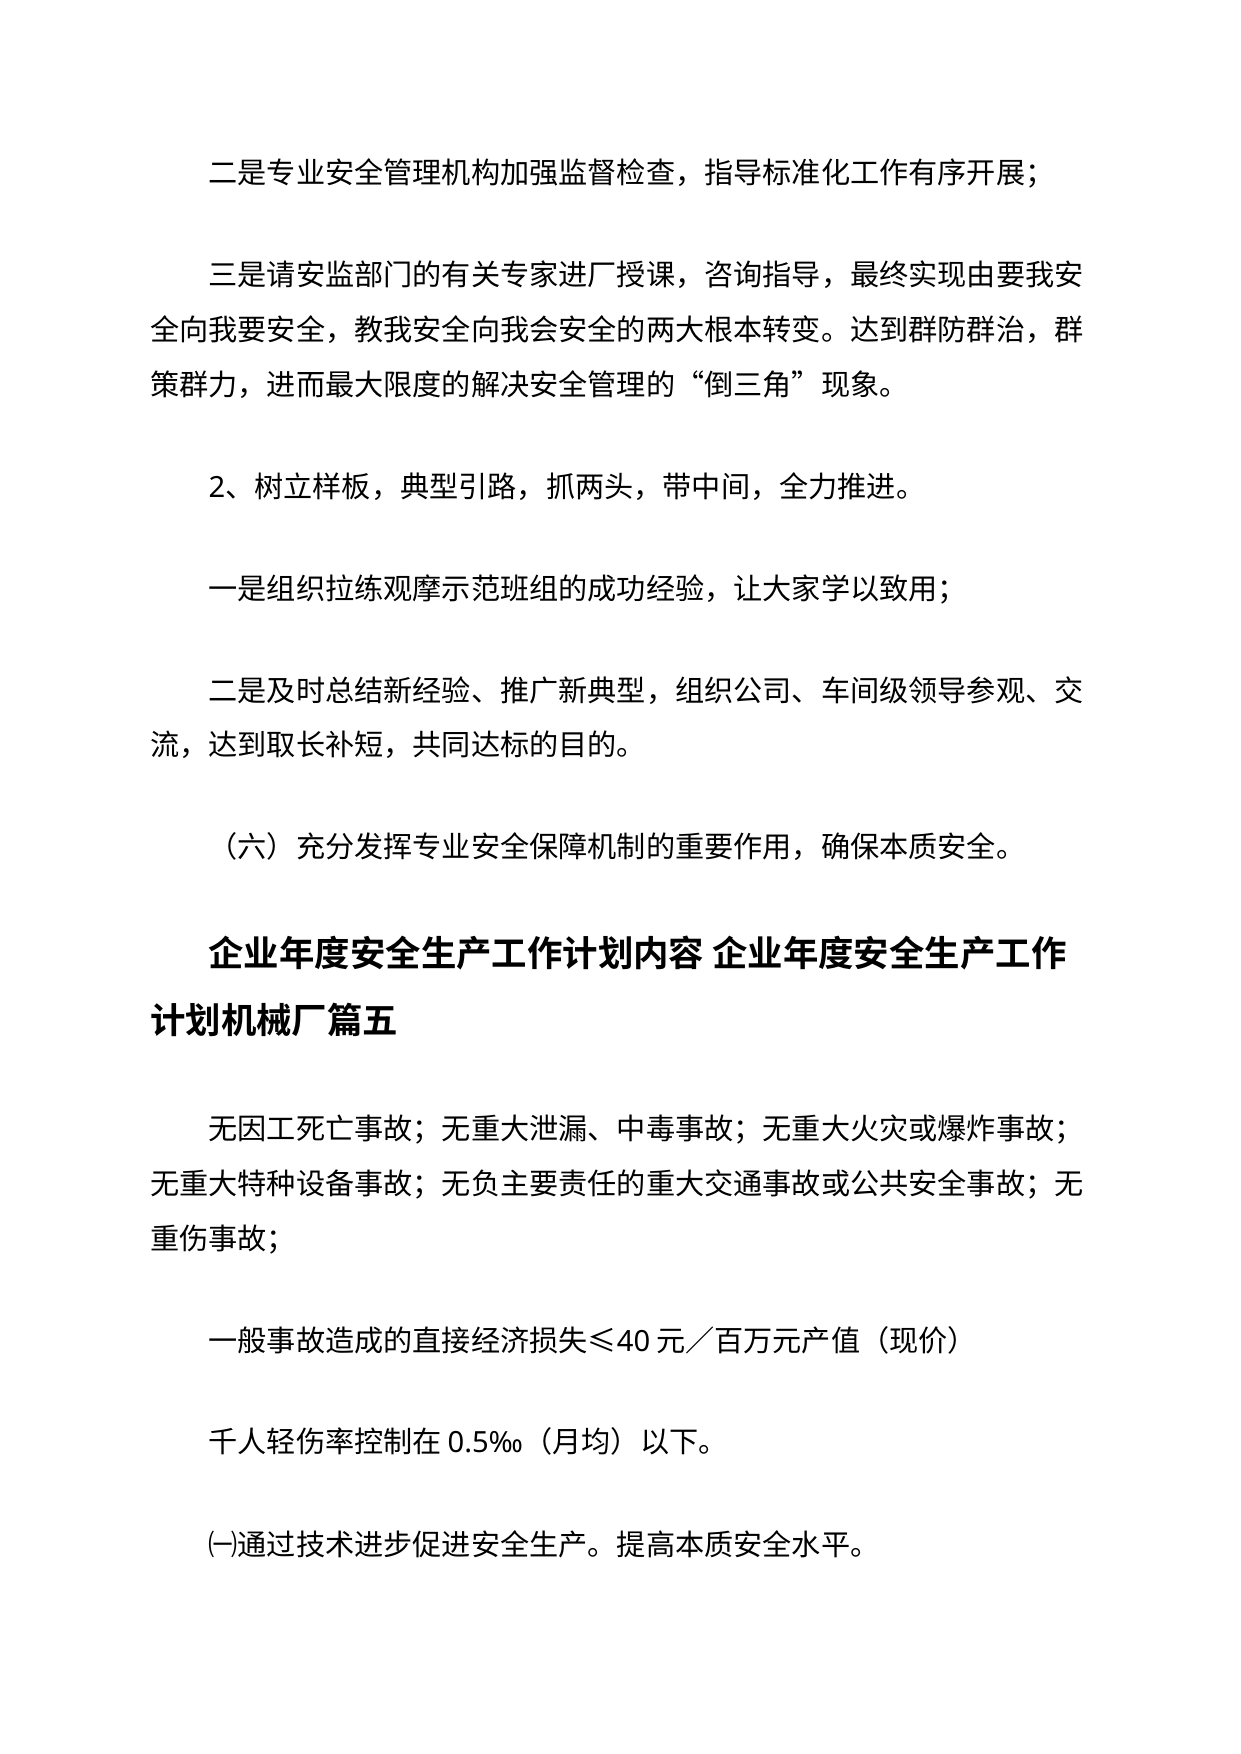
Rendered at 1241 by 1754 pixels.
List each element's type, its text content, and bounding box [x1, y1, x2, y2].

text 2、树立样板，典型引路，抓两头，带中间，全力推进。 [150, 463, 1090, 506]
text （六）充分发挥专业安全保障机制的重要作用，确保本质安全。 [150, 824, 1090, 866]
text 一是组织拉练观摩示范班组的成功经验，让大家学以致用； [150, 565, 1090, 608]
text 二是及时总结新经验、推广新典型，组织公司、车间级领导参观、交流，达到取长补短，共同达标的目的。 [150, 667, 1090, 764]
text 三是请安监部门的有关专家进厂授课，咨询指导，最终实现由要我安全向我要安全，教我安全向我会安全的两大根本转变。达到群防群治，群策群力，进而最大限度的解决安全管理的“倒三角”现象。 [150, 252, 1090, 404]
text 二是专业安全管理机构加强监督检查，指导标准化工作有序开展； [150, 150, 1090, 192]
text 千人轻伤率控制在0.5‰（月均）以下。 [150, 1419, 1090, 1461]
text ㈠通过技术进步促进安全生产。提高本质安全水平。 [150, 1521, 1090, 1563]
text 无因工死亡事故；无重大泄漏、中毒事故；无重大火灾或爆炸事故；无重大特种设备事故；无负主要责任的重大交通事故或公共安全事故；无重伤事故； [150, 1106, 1090, 1258]
text 企业年度安全生产工作计划内容 企业年度安全生产工作计划机械厂篇五 [150, 926, 1090, 1043]
text 一般事故造成的直接经济损失≤40元／百万元产值（现价） [150, 1317, 1090, 1359]
